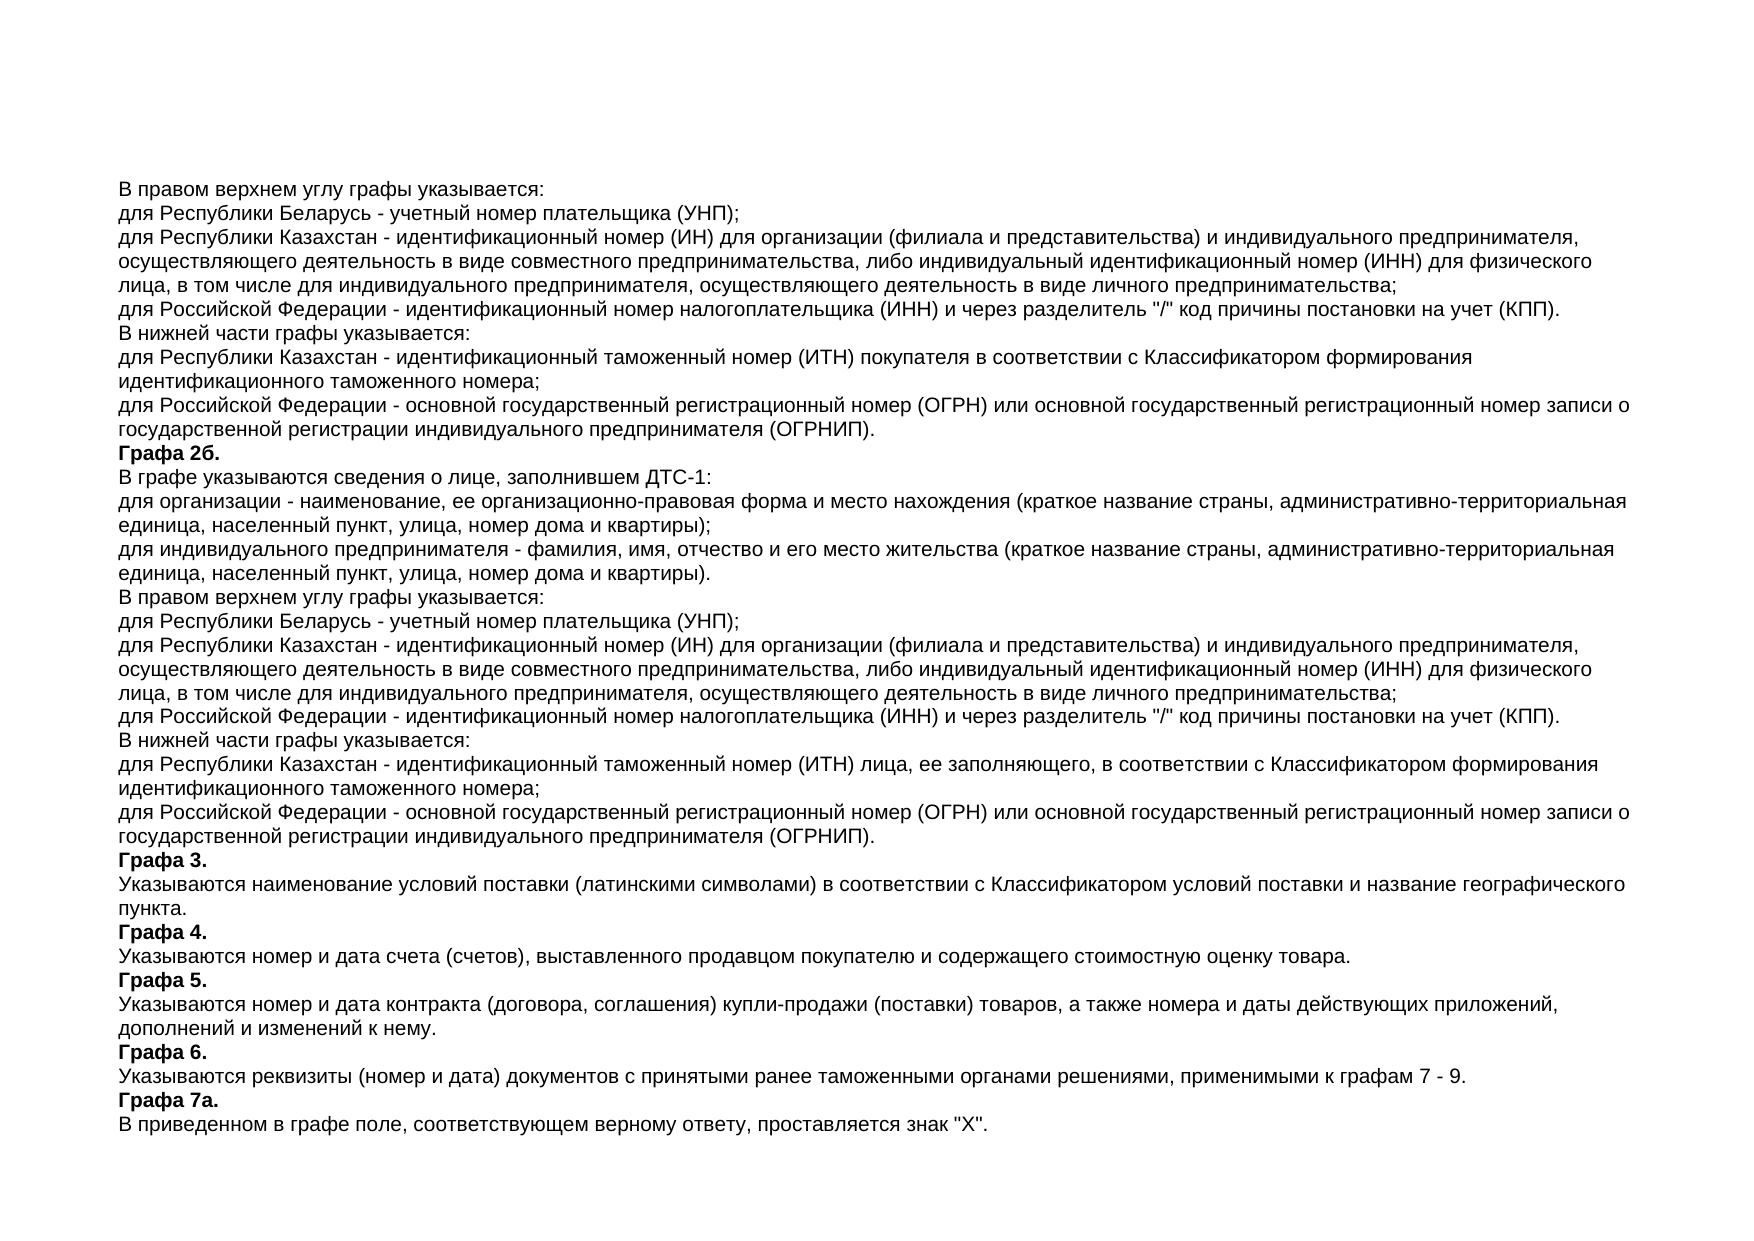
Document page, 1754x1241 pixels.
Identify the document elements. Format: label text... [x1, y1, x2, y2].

text Указываются номер и дата счета (счетов), выставленного продавцом покупателю и содержащего стоимостную оценку товара. [118, 944, 1636, 968]
text Указываются номер и дата контракта (договора, соглашения) купли-продажи (поставки) товаров, а также номера и даты действующих приложений, дополнений и изменений к нему. [118, 992, 1636, 1040]
text для Российской Федерации - основной государственный регистрационный номер (ОГРН) или основной государственный регистрационный номер записи о государственной регистрации индивидуального предпринимателя (ОГРНИП). [118, 393, 1636, 441]
text для Республики Казахстан - идентификационный таможенный номер (ИТН) покупателя в соответствии с Классификатором формирования идентификационного таможенного номера; [118, 345, 1636, 393]
text Графа 7а. [118, 1088, 1636, 1112]
text для Республики Казахстан - идентификационный номер (ИН) для организации (филиала и представительства) и индивидуального предпринимателя, осуществляющего деятельность в виде совместного предпринимательства, либо индивидуальный идентификационный номер (ИНН) для физического лица, в том числе для индивидуального предпринимателя, осуществляющего деятельность в виде личного предпринимательства; [118, 225, 1636, 297]
text для Республики Беларусь - учетный номер плательщика (УНП); [118, 201, 1636, 225]
text для Республики Казахстан - идентификационный таможенный номер (ИТН) лица, ее заполняющего, в соответствии с Классификатором формирования идентификационного таможенного номера; [118, 752, 1636, 800]
text для индивидуального предпринимателя - фамилия, имя, отчество и его место жительства (краткое название страны, административно-территориальная единица, населенный пункт, улица, номер дома и квартиры). [118, 537, 1636, 584]
text Графа 3. [118, 848, 1636, 872]
text В нижней части графы указывается: [118, 728, 1636, 752]
text Графа 6. [118, 1040, 1636, 1064]
text для Российской Федерации - идентификационный номер налогоплательщика (ИНН) и через разделитель "/" код причины постановки на учет (КПП). [118, 297, 1636, 321]
text для организации - наименование, ее организационно-правовая форма и место нахождения (краткое название страны, административно-территориальная единица, населенный пункт, улица, номер дома и квартиры); [118, 489, 1636, 537]
text Графа 4. [118, 920, 1636, 944]
text для Российской Федерации - основной государственный регистрационный номер (ОГРН) или основной государственный регистрационный номер записи о государственной регистрации индивидуального предпринимателя (ОГРНИП). [118, 800, 1636, 848]
text Указываются наименование условий поставки (латинскими символами) в соответствии с Классификатором условий поставки и название географического пункта. [118, 872, 1636, 920]
text В правом верхнем углу графы указывается: [118, 584, 1636, 608]
text В правом верхнем углу графы указывается: [118, 177, 1636, 201]
text для Республики Беларусь - учетный номер плательщика (УНП); [118, 608, 1636, 632]
text В нижней части графы указывается: [118, 321, 1636, 345]
text В приведенном в графе поле, соответствующем верному ответу, проставляется знак "X". [118, 1112, 1636, 1136]
text для Республики Казахстан - идентификационный номер (ИН) для организации (филиала и представительства) и индивидуального предпринимателя, осуществляющего деятельность в виде совместного предпринимательства, либо индивидуальный идентификационный номер (ИНН) для физического лица, в том числе для индивидуального предпринимателя, осуществляющего деятельность в виде личного предпринимательства; [118, 632, 1636, 704]
text Графа 2б. [118, 441, 1636, 465]
text В графе указываются сведения о лице, заполнившем ДТС-1: [118, 465, 1636, 489]
text Графа 5. [118, 968, 1636, 992]
text для Российской Федерации - идентификационный номер налогоплательщика (ИНН) и через разделитель "/" код причины постановки на учет (КПП). [118, 704, 1636, 728]
text Указываются реквизиты (номер и дата) документов с принятыми ранее таможенными органами решениями, применимыми к графам 7 - 9. [118, 1064, 1636, 1088]
